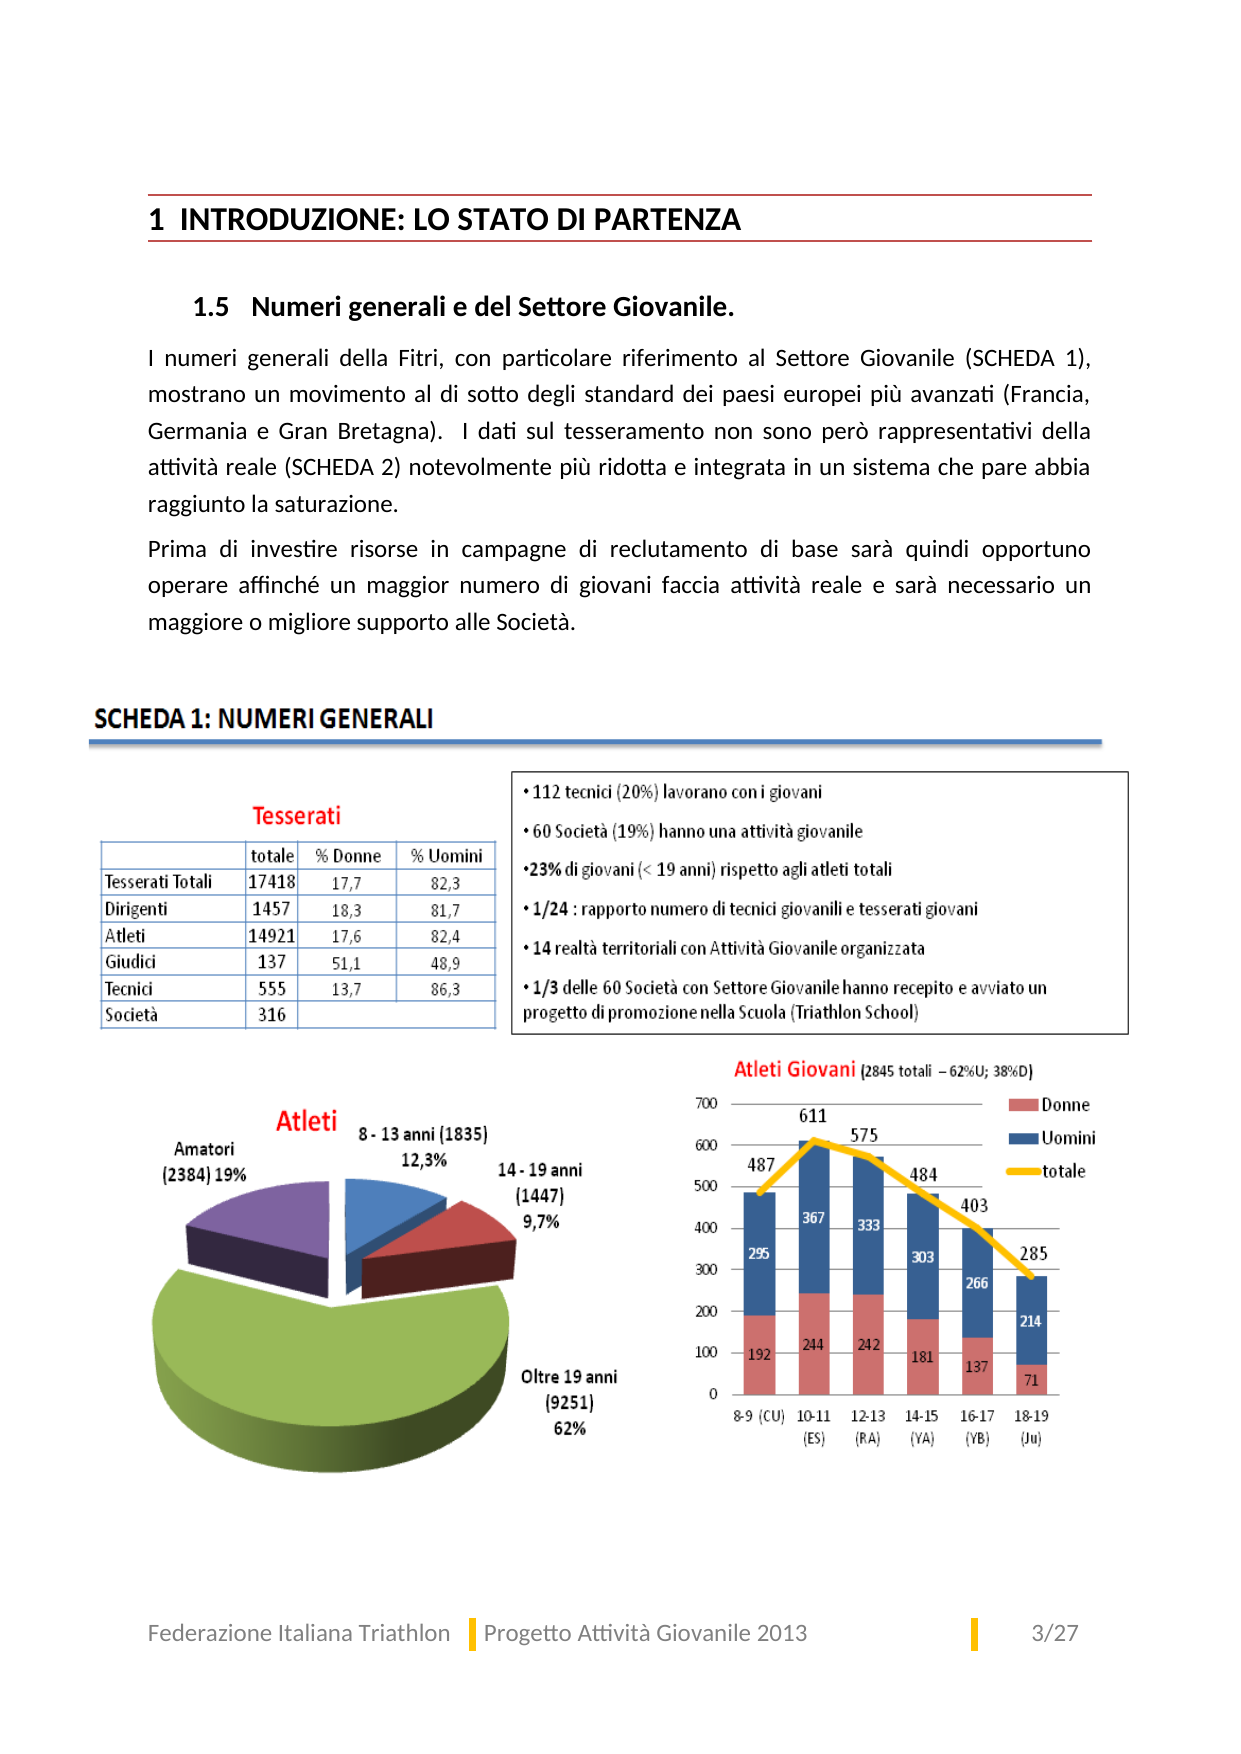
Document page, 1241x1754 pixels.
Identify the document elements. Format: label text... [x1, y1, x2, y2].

text 1 INTRODUZIONE: LO STATO DI PARTENZA [148, 196, 1092, 240]
list Numeri generali e del Settore Giovanile. [192, 288, 1092, 324]
list Prima di investire risorse in campagne di reclutamento di base sarà quindi opportuno operare affinché un maggior numero di giovani faccia attività reale e sarà necessario un maggiore o migliore supporto alle Società. [148, 533, 1092, 636]
list I numeri generali della Fitri, con particolare riferimento al Settore Giovanile (SCHEDA 1), mostrano un movimento al di sotto degli standard dei paesi europei più avanzati (Francia, Germania e Gran Bretagna). I dati sul tesseramento non sono però rappresentativi della attività reale (SCHEDA 2) notevolmente più ridotta e integrata in un sistema che pare abbia raggiunto la saturazione. [148, 342, 1092, 518]
picture [88, 695, 1132, 1488]
